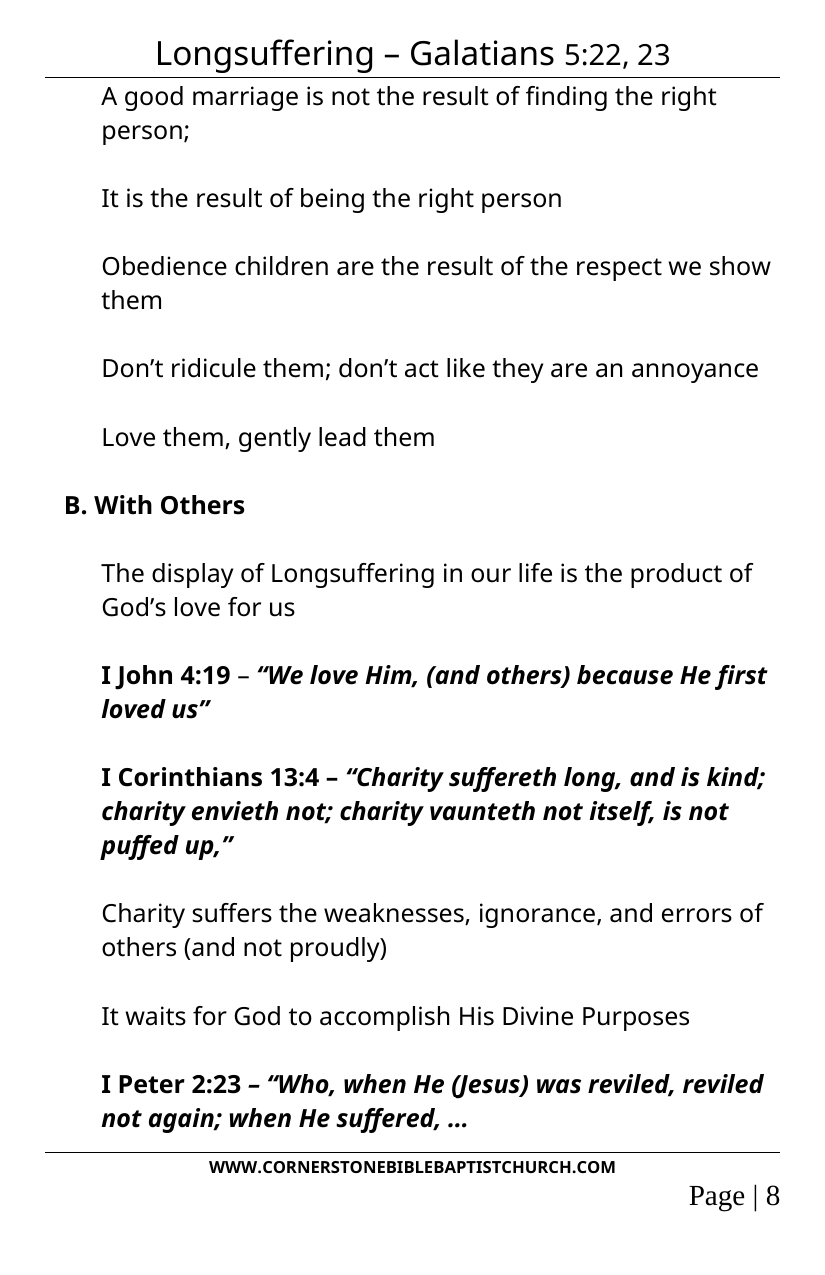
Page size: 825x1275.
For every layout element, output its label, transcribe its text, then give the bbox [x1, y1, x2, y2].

text Don’t ridicule them; don’t act like they are an annoyance [101, 351, 780, 385]
text I Peter 2:23 – “Who, when He (Jesus) was reviled, reviled not again; when He suffered, … [101, 1066, 780, 1134]
text Love them, gently lead them [101, 419, 780, 453]
text The display of Longsuffering in our life is the product of God’s love for us [101, 555, 780, 623]
text Obedience children are the result of the respect we show them [101, 249, 780, 317]
text A good marriage is not the result of finding the right person; [101, 78, 780, 147]
text B. With Others [64, 487, 780, 521]
text I John 4:19 – “We love Him, (and others) because He first loved us” [101, 658, 780, 726]
text It waits for God to accomplish His Divine Purposes [101, 998, 780, 1032]
text It is the result of being the right person [101, 181, 780, 215]
text I Corinthians 13:4 – “Charity suffereth long, and is kind; charity envieth not; charity vaunteth not itself, is not puffed up,” [101, 760, 780, 862]
text Charity suffers the weaknesses, ignorance, and errors of others (and not proudly) [101, 896, 780, 964]
